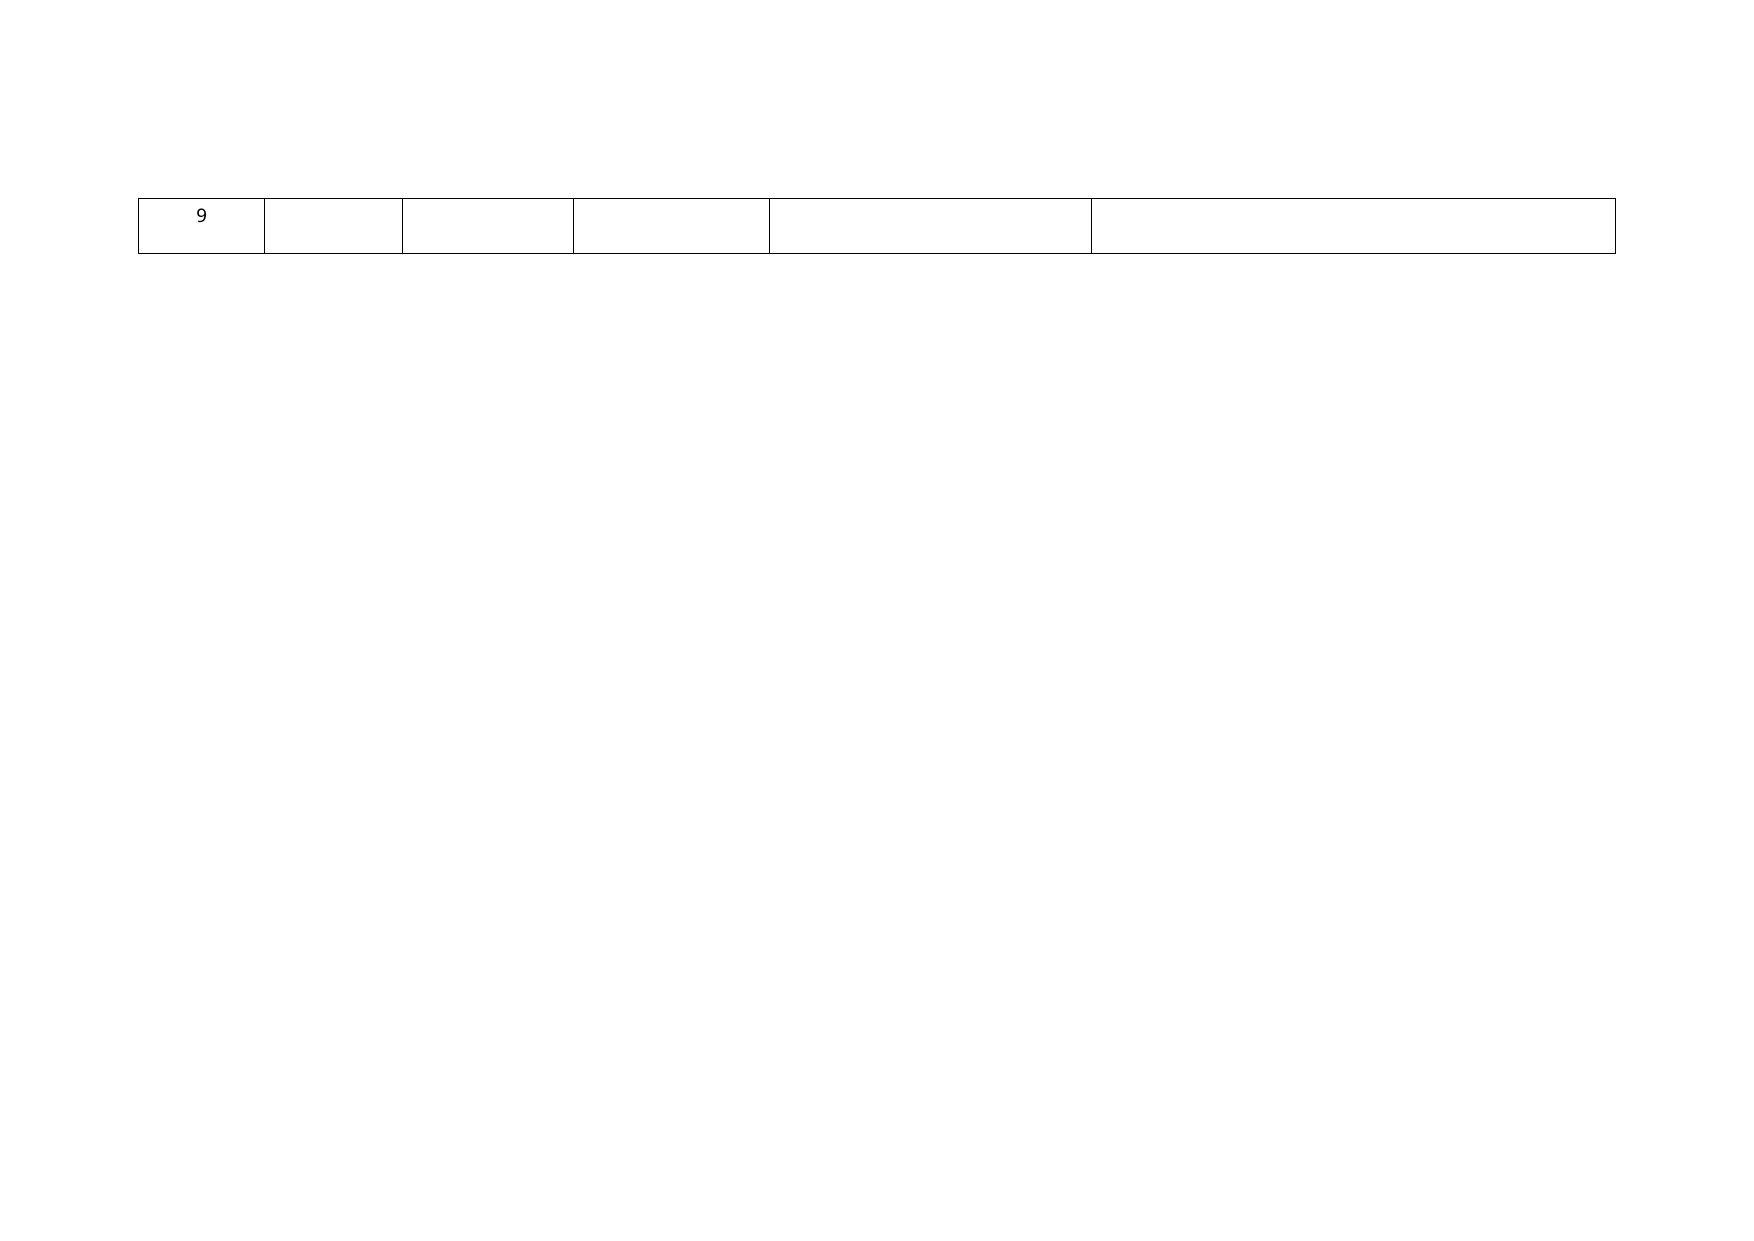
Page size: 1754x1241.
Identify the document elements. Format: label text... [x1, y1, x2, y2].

table_cell [770, 199, 1091, 253]
table_cell [403, 199, 573, 253]
table_cell [265, 199, 402, 253]
table_cell 9 [139, 199, 264, 253]
table_cell [574, 199, 769, 253]
table_cell [1092, 199, 1615, 253]
